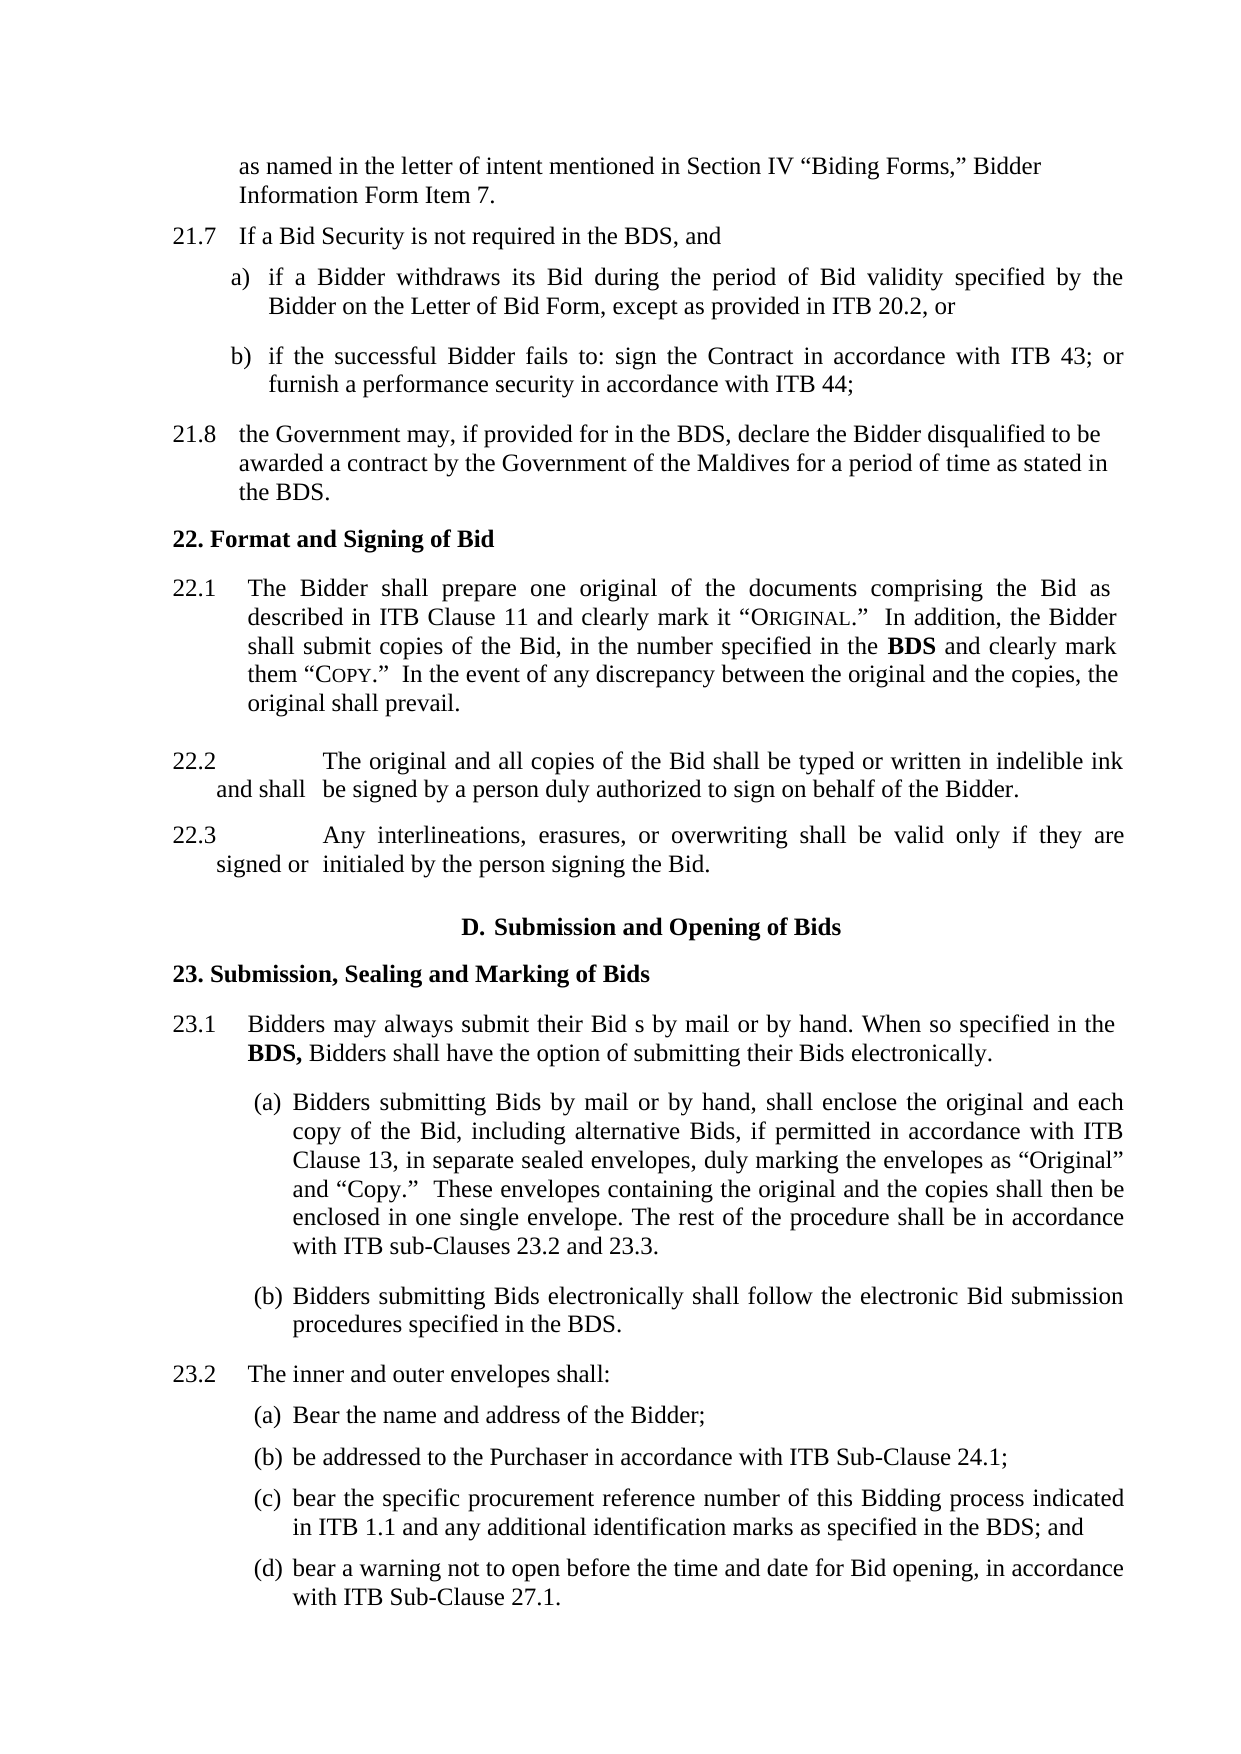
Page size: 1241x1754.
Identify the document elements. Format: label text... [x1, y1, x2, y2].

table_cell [161, 136, 1136, 521]
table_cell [161, 957, 1136, 1626]
table_cell Format and Signing of Bid 22.1 The Bidder shall prepare one original of the documents comprising the Bid as described in ITB Clause 11 and clearly mark it “Original.” In addition, the Bidder shall submit copies of the Bid, in the number specified in the BDS and clearly mark them “Copy.” In the event of any discrepancy between the original and the copies, the original shall prevail. The original and all copies of the Bid shall be typed or written in indelible ink and shall be signed by a person duly authorized to sign on behalf of the Bidder. Any interlineations, erasures, or overwriting shall be valid only if they are signed or initialed by the person signing the Bid. [161, 521, 1136, 897]
table_cell Submission and Opening of Bids [161, 897, 1136, 957]
